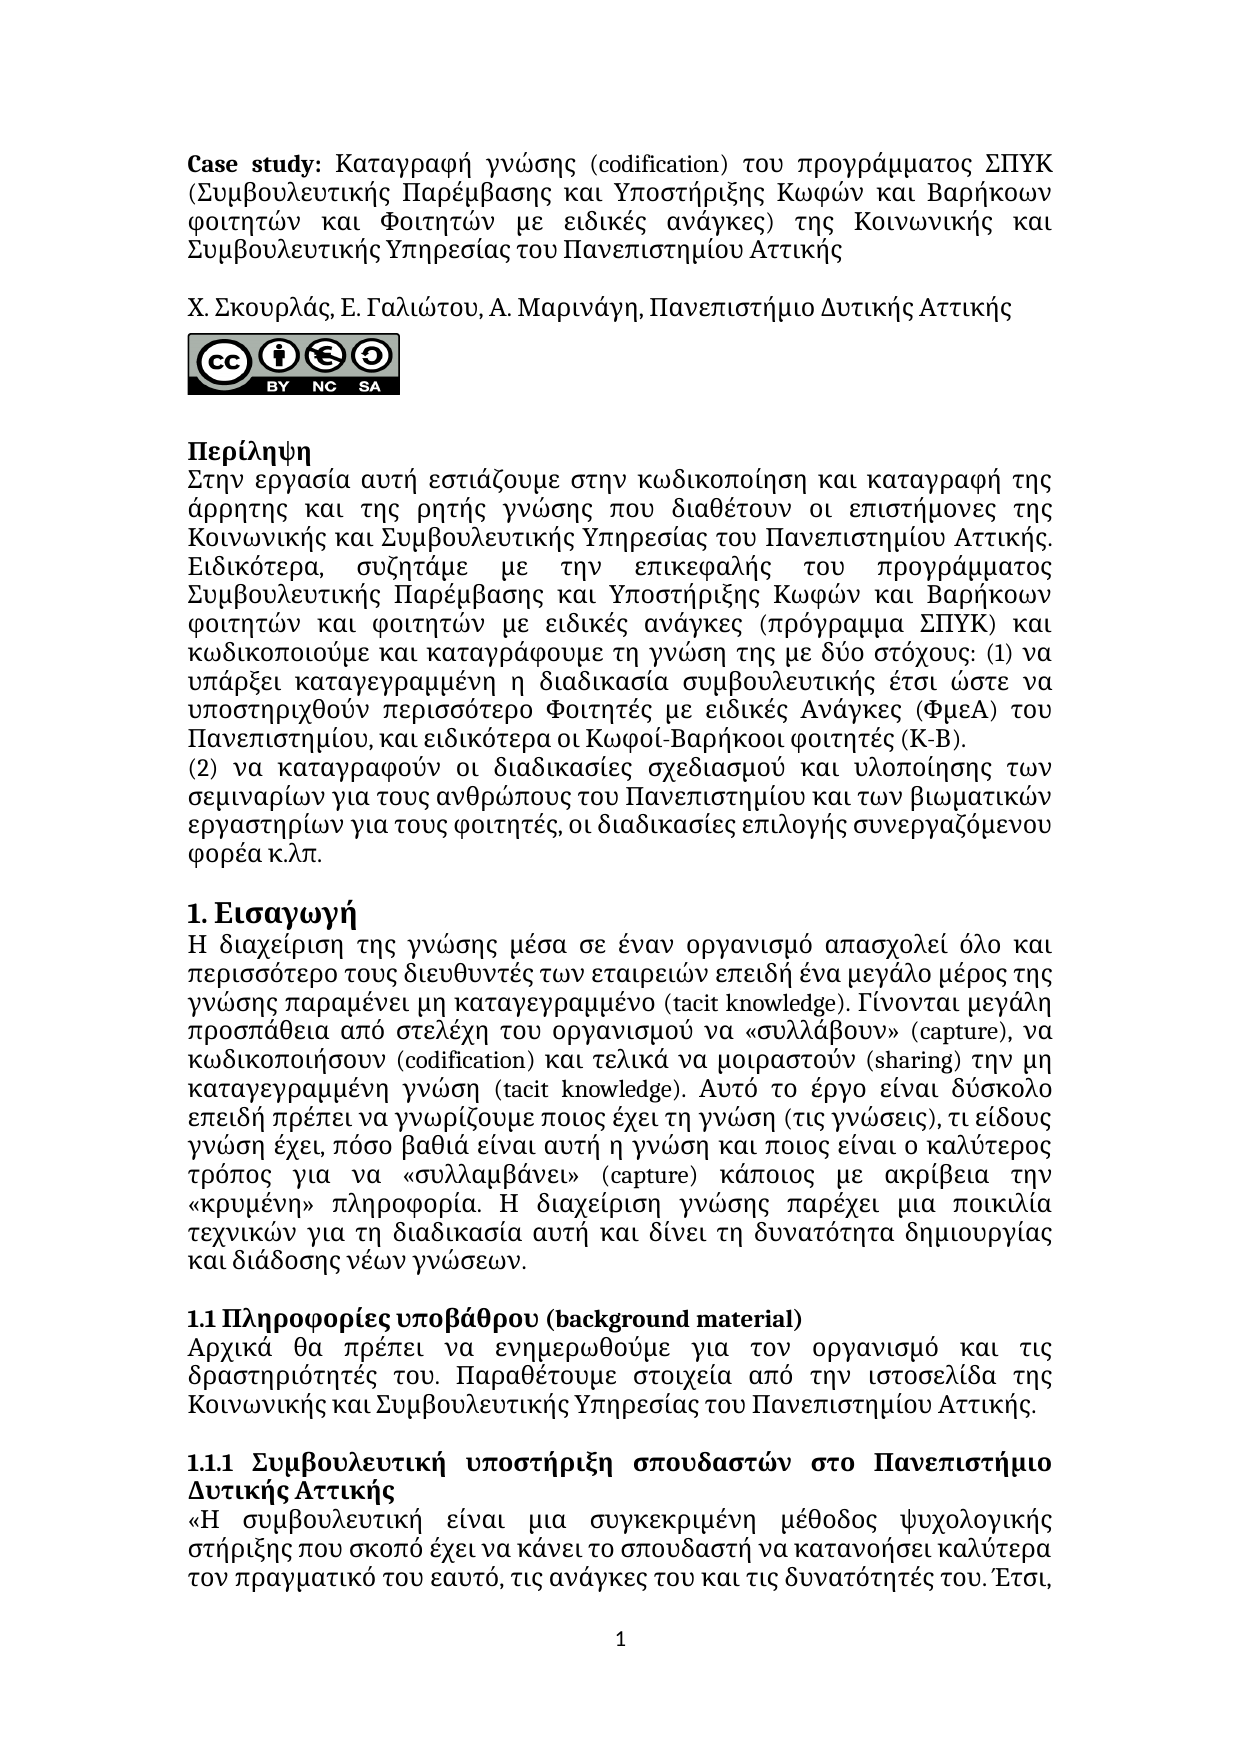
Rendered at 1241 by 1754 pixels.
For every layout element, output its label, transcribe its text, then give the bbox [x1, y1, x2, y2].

text Αρχικά θα πρέπει να ενημερωθούμε για τον οργανισμό και τις δραστηριότητές του. Παραθέτουμε στοιχεία από την ιστοσελίδα της Κοινωνικής και Συμβουλευτικής Υπηρεσίας του Πανεπιστημίου Αττικής. [187, 1333, 1053, 1420]
text Στην εργασία αυτή εστιάζουμε στην κωδικοποίηση και καταγραφή της άρρητης και της ρητής γνώσης που διαθέτουν οι επιστήμονες της Κοινωνικής και Συμβουλευτικής Υπηρεσίας του Πανεπιστημίου Αττικής. Ειδικότερα, συζητάμε με την επικεφαλής του προγράμματος Συμβουλευτικής Παρέμβασης και Υποστήριξης Κωφών και Βαρήκοων φοιτητών και φοιτητών με ειδικές ανάγκες (πρόγραμμα ΣΠΥΚ) και κωδικοποιούμε και καταγράφουμε τη γνώση της με δύο στόχους: (1) να υπάρξει καταγεγραμμένη η διαδικασία συμβουλευτικής έτσι ώστε να υποστηριχθούν περισσότερο Φοιτητές με ειδικές Ανάγκες (ΦμεΑ) του Πανεπιστημίου, και ειδικότερα οι Κωφοί-Βαρήκοοι φοιτητές (Κ-Β). [187, 466, 1053, 754]
text (2) να καταγραφούν οι διαδικασίες σχεδιασμού και υλοποίησης των σεμιναρίων για τους ανθρώπους του Πανεπιστημίου και των βιωματικών εργαστηρίων για τους φοιτητές, οι διαδικασίες επιλογής συνεργαζόμενου φορέα κ.λπ. [187, 754, 1053, 869]
text Η διαχείριση της γνώσης μέσα σε έναν οργανισμό απασχολεί όλο και περισσότερο τους διευθυντές των εταιρειών επειδή ένα μεγάλο μέρος της γνώσης παραμένει μη καταγεγραμμένο (tacit knowledge). Γίνονται μεγάλη προσπάθεια από στελέχη του οργανισμού να «συλλάβουν» (capture), να κωδικοποιήσουν (codification) και τελικά να μοιραστούν (sharing) την μη καταγεγραμμένη γνώση (tacit knowledge). Αυτό το έργο είναι δύσκολο επειδή πρέπει να γνωρίζουμε ποιος έχει τη γνώση (τις γνώσεις), τι είδους γνώση έχει, πόσο βαθιά είναι αυτή η γνώση και ποιος είναι ο καλύτερος τρόπος για να «συλλαμβάνει» (capture) κάποιος με ακρίβεια την «κρυμένη» πληροφορία. Η διαχείριση γνώσης παρέχει μια ποικιλία τεχνικών για τη διαδικασία αυτή και δίνει τη δυνατότητα δημιουργίας και διάδοσης νέων γνώσεων. [187, 931, 1053, 1276]
picture [187, 333, 400, 395]
text 1.1 Πληροφορίες υποβάθρου (background material) [187, 1305, 1053, 1333]
text Περίληψη [187, 437, 1053, 466]
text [187, 1506, 1053, 1592]
text Χ. Σκουρλάς, Ε. Γαλιώτου, Α. Μαρινάγη, Πανεπιστήμιο Δυτικής Αττικής [187, 294, 1053, 322]
text 1.1.1 Συμβουλευτική υποστήριξη σπουδαστών στο Πανεπιστήμιο Δυτικής Αττικής [187, 1448, 1053, 1506]
text 1. Εισαγωγή [187, 897, 1053, 931]
text Case study: Καταγραφή γνώσης (codification) του προγράμματος ΣΠΥΚ (Συμβουλευτικής Παρέμβασης και Υποστήριξης Κωφών και Βαρήκοων φοιτητών και Φοιτητών με ειδικές ανάγκες) της Κοινωνικής και Συμβουλευτικής Υπηρεσίας του Πανεπιστημίου Αττικής [187, 150, 1053, 265]
